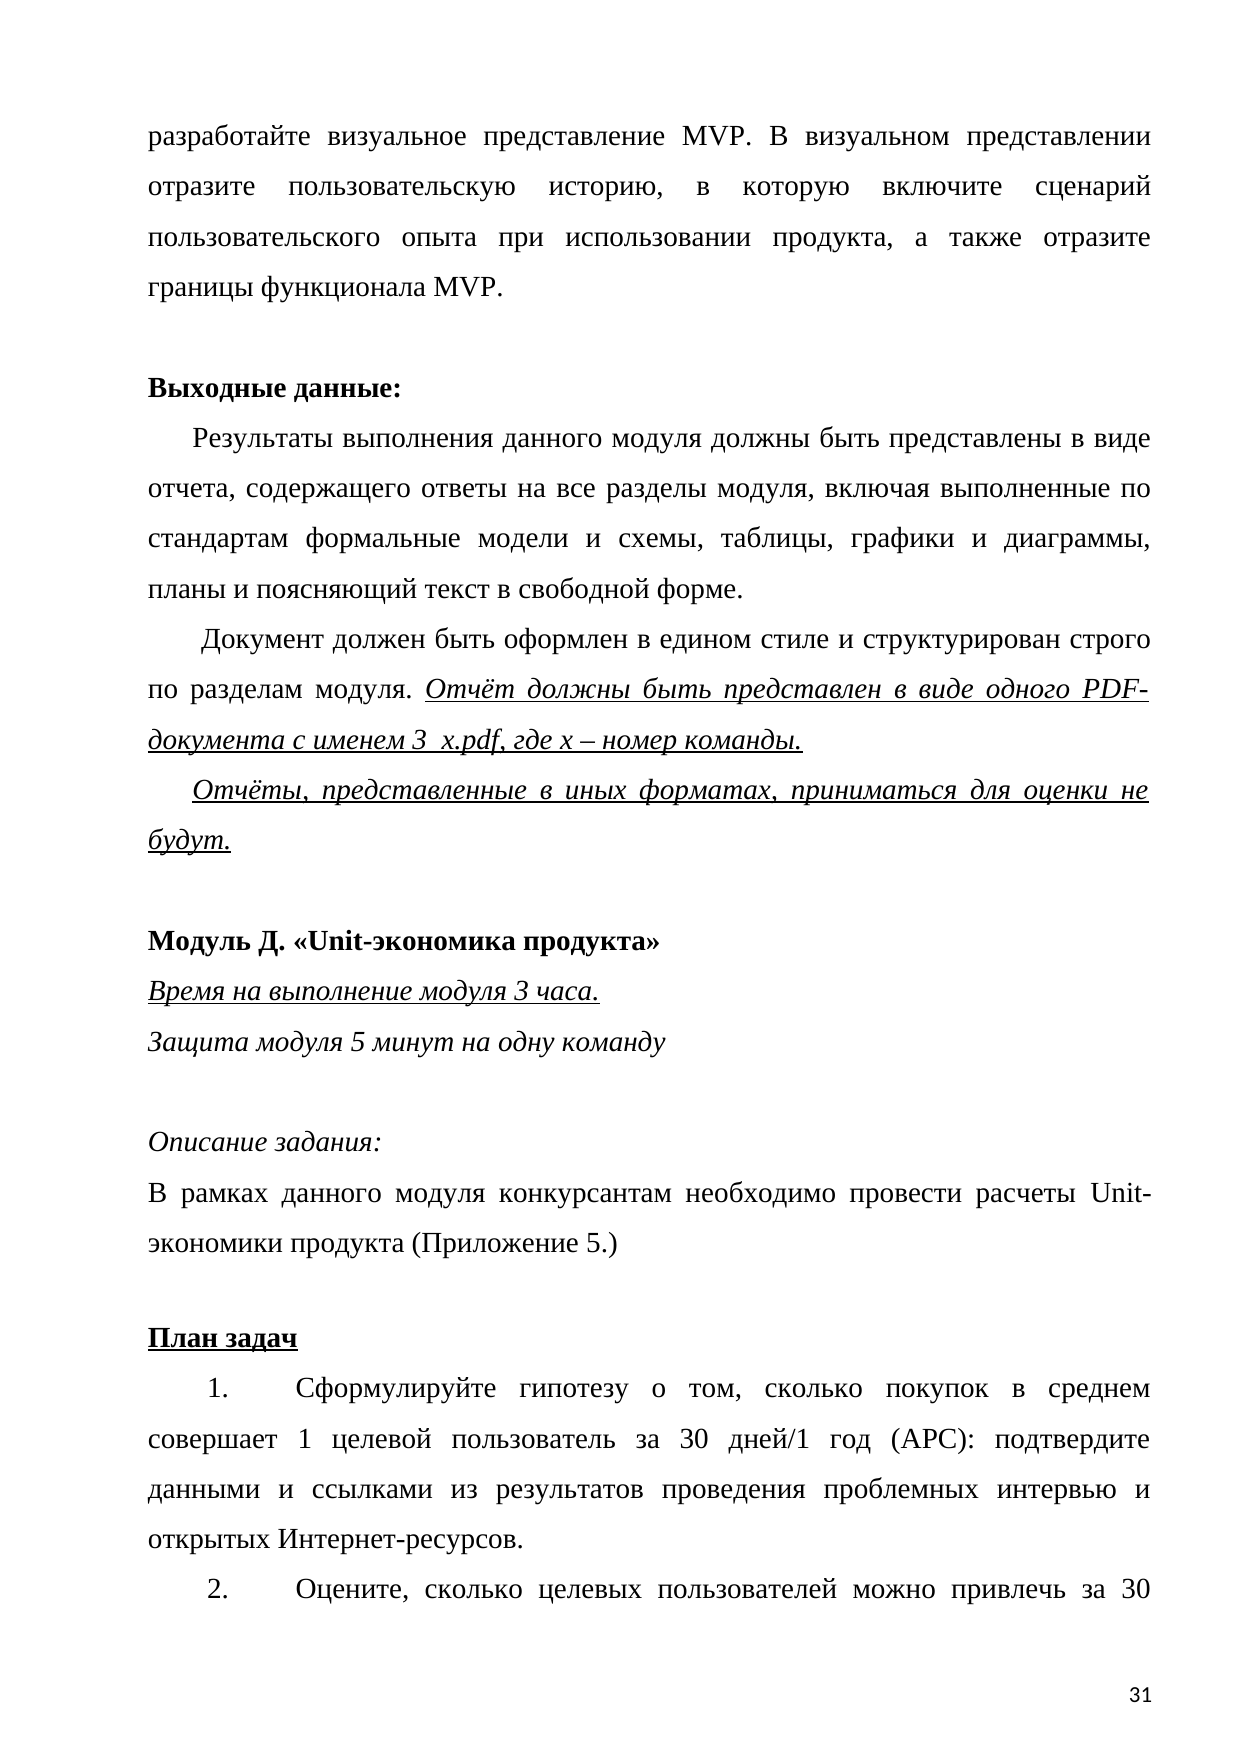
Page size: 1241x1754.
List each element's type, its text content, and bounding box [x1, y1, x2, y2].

text Описание задания: [148, 1124, 1152, 1158]
text Время на выполнение модуля 3 часа. [148, 973, 1152, 1007]
text Отчёты, представленные в иных форматах, приниматься для оценки не будут. [148, 772, 1152, 856]
subtitle Модуль Д. «Unit-экономика продукта» [148, 923, 1152, 957]
text Документ должен быть оформлен в едином стиле и структурирован строго по разделам модуля. Отчёт должны быть представлен в виде одного PDF-документа с именем 3_x.pdf, где x – номер команды. [148, 621, 1152, 755]
text Результаты выполнения данного модуля должны быть представлены в виде отчета, содержащего ответы на все разделы модуля, включая выполненные по стандартам формальные модели и схемы, таблицы, графики и диаграммы, планы и поясняющий текст в свободной форме. [148, 420, 1152, 604]
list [148, 1572, 1152, 1605]
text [148, 118, 1152, 303]
list Сформулируйте гипотезу о том, сколько покупок в среднем совершает 1 целевой пользователь за 30 дней/1 год (АРС): подтвердите данными и ссылками из результатов проведения проблемных интервью и открытых Интернет-ресурсов. [148, 1370, 1152, 1555]
text В рамках данного модуля конкурсантам необходимо провести расчеты Unit-экономики продукта (Приложение 5.) [148, 1175, 1152, 1258]
text Выходные данные: [148, 370, 1152, 403]
text Защита модуля 5 минут на одну команду [148, 1024, 1152, 1057]
subtitle План задач [148, 1320, 1152, 1354]
